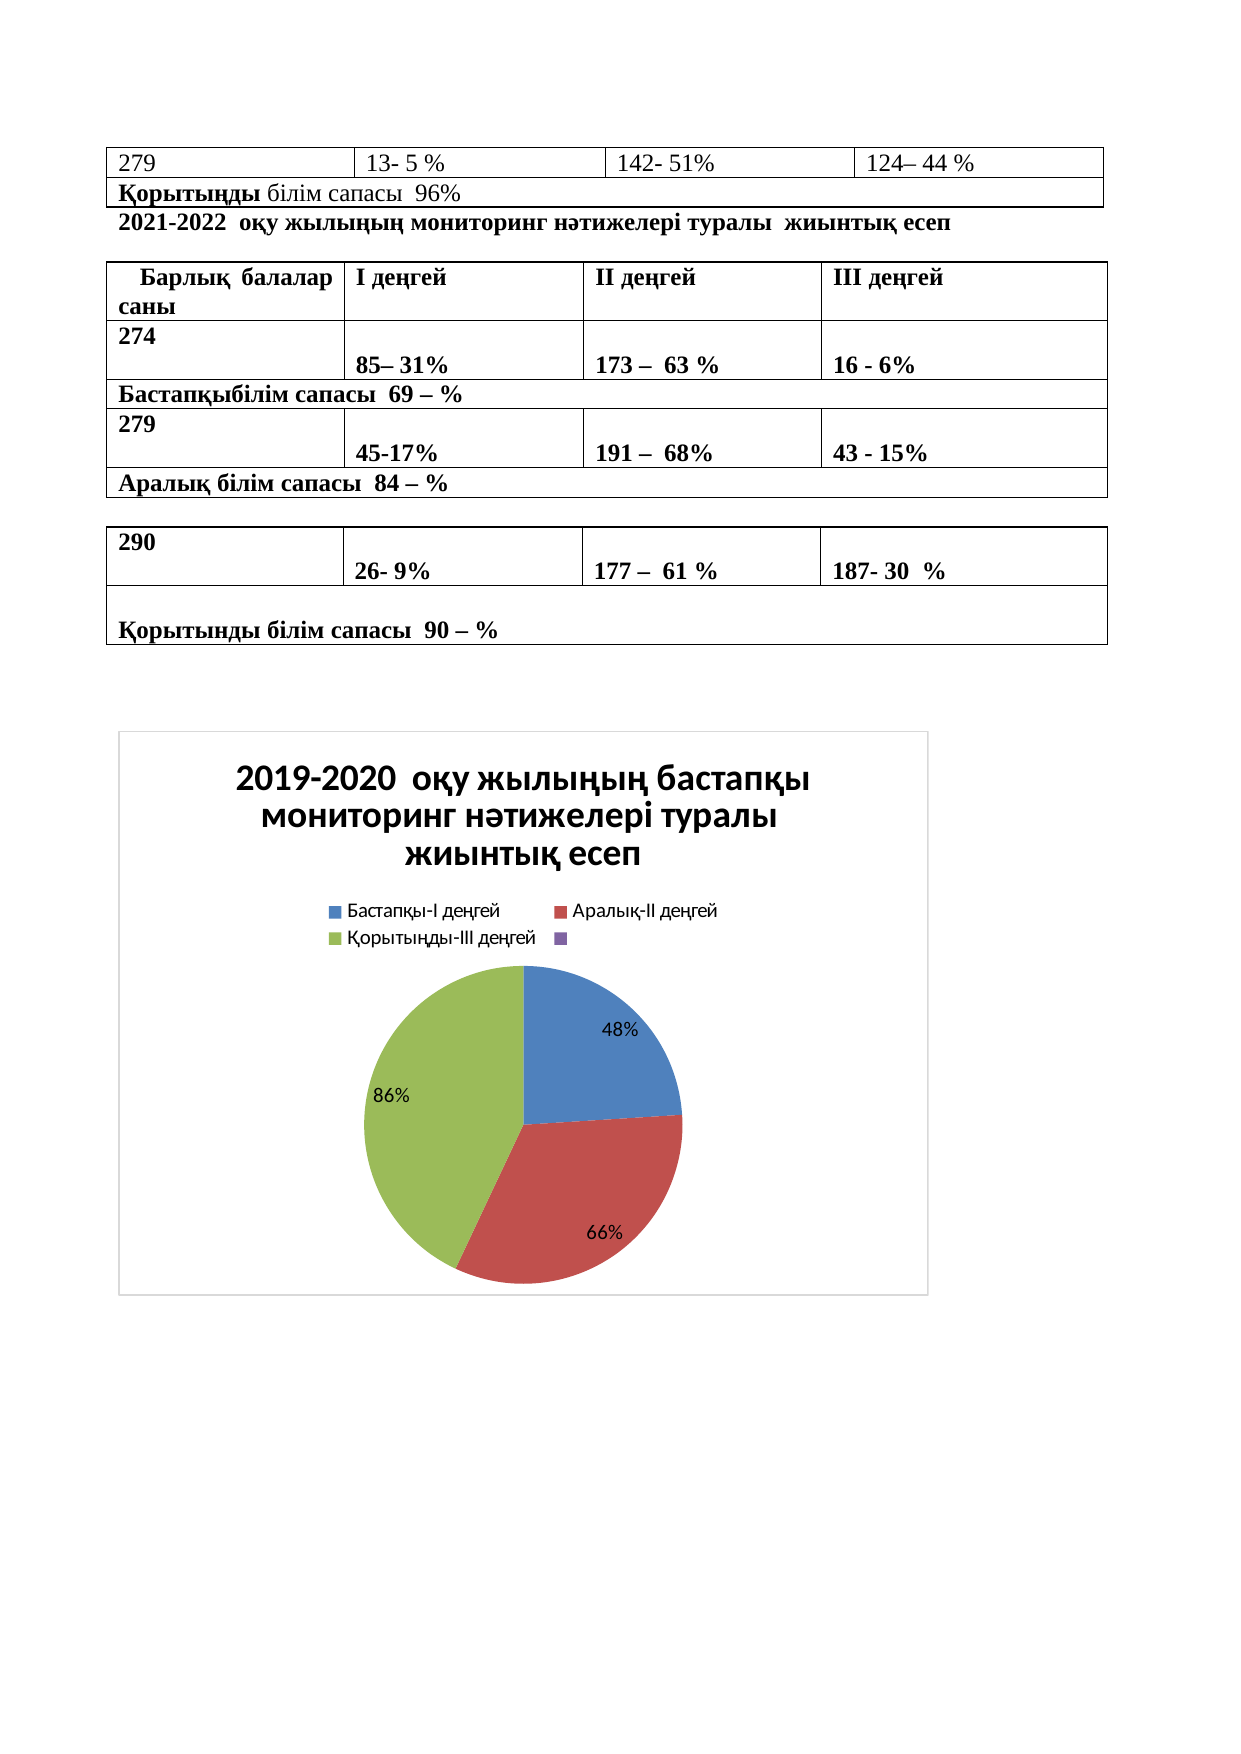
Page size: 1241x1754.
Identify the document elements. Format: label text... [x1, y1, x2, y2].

table_header 13- 5 % [355, 148, 605, 177]
table_header III деңгей [822, 263, 1107, 320]
table_cell 279 [107, 409, 344, 467]
table_cell 173 – 63 % [584, 321, 821, 378]
table_header II деңгей [584, 263, 821, 320]
table_cell 85– 31% [345, 321, 583, 378]
table_header 26- 9% [344, 528, 582, 585]
table_header 124– 44 % [855, 148, 1103, 177]
text 2021-2022 оқу жылыңың мониторинг нәтижелері туралы жиынтық есеп [118, 207, 1107, 236]
table_header 187- 30 % [821, 528, 1107, 585]
table_header 177 – 61 % [583, 528, 820, 585]
table_header Барлық балалар саны [107, 263, 344, 320]
table_cell 191 – 68% [584, 409, 821, 467]
table_cell Қорытыңды білім сапасы 96% [107, 178, 1103, 206]
table_header I деңгей [345, 263, 583, 320]
table_header 279 [107, 148, 354, 177]
table_header 290 [107, 528, 343, 585]
table_cell Аралық білім сапасы 84 – % [107, 468, 1107, 497]
table_cell 16 - 6% [822, 321, 1107, 378]
table_cell Қорытынды білім сапасы 90 – % [107, 586, 1107, 643]
table_cell 43 - 15% [822, 409, 1107, 467]
table_header 142- 51% [606, 148, 854, 177]
table_cell 45-17% [345, 409, 583, 467]
table_cell 274 [107, 321, 344, 378]
table_cell Бастапқыбілім сапасы 69 – % [107, 380, 1107, 408]
